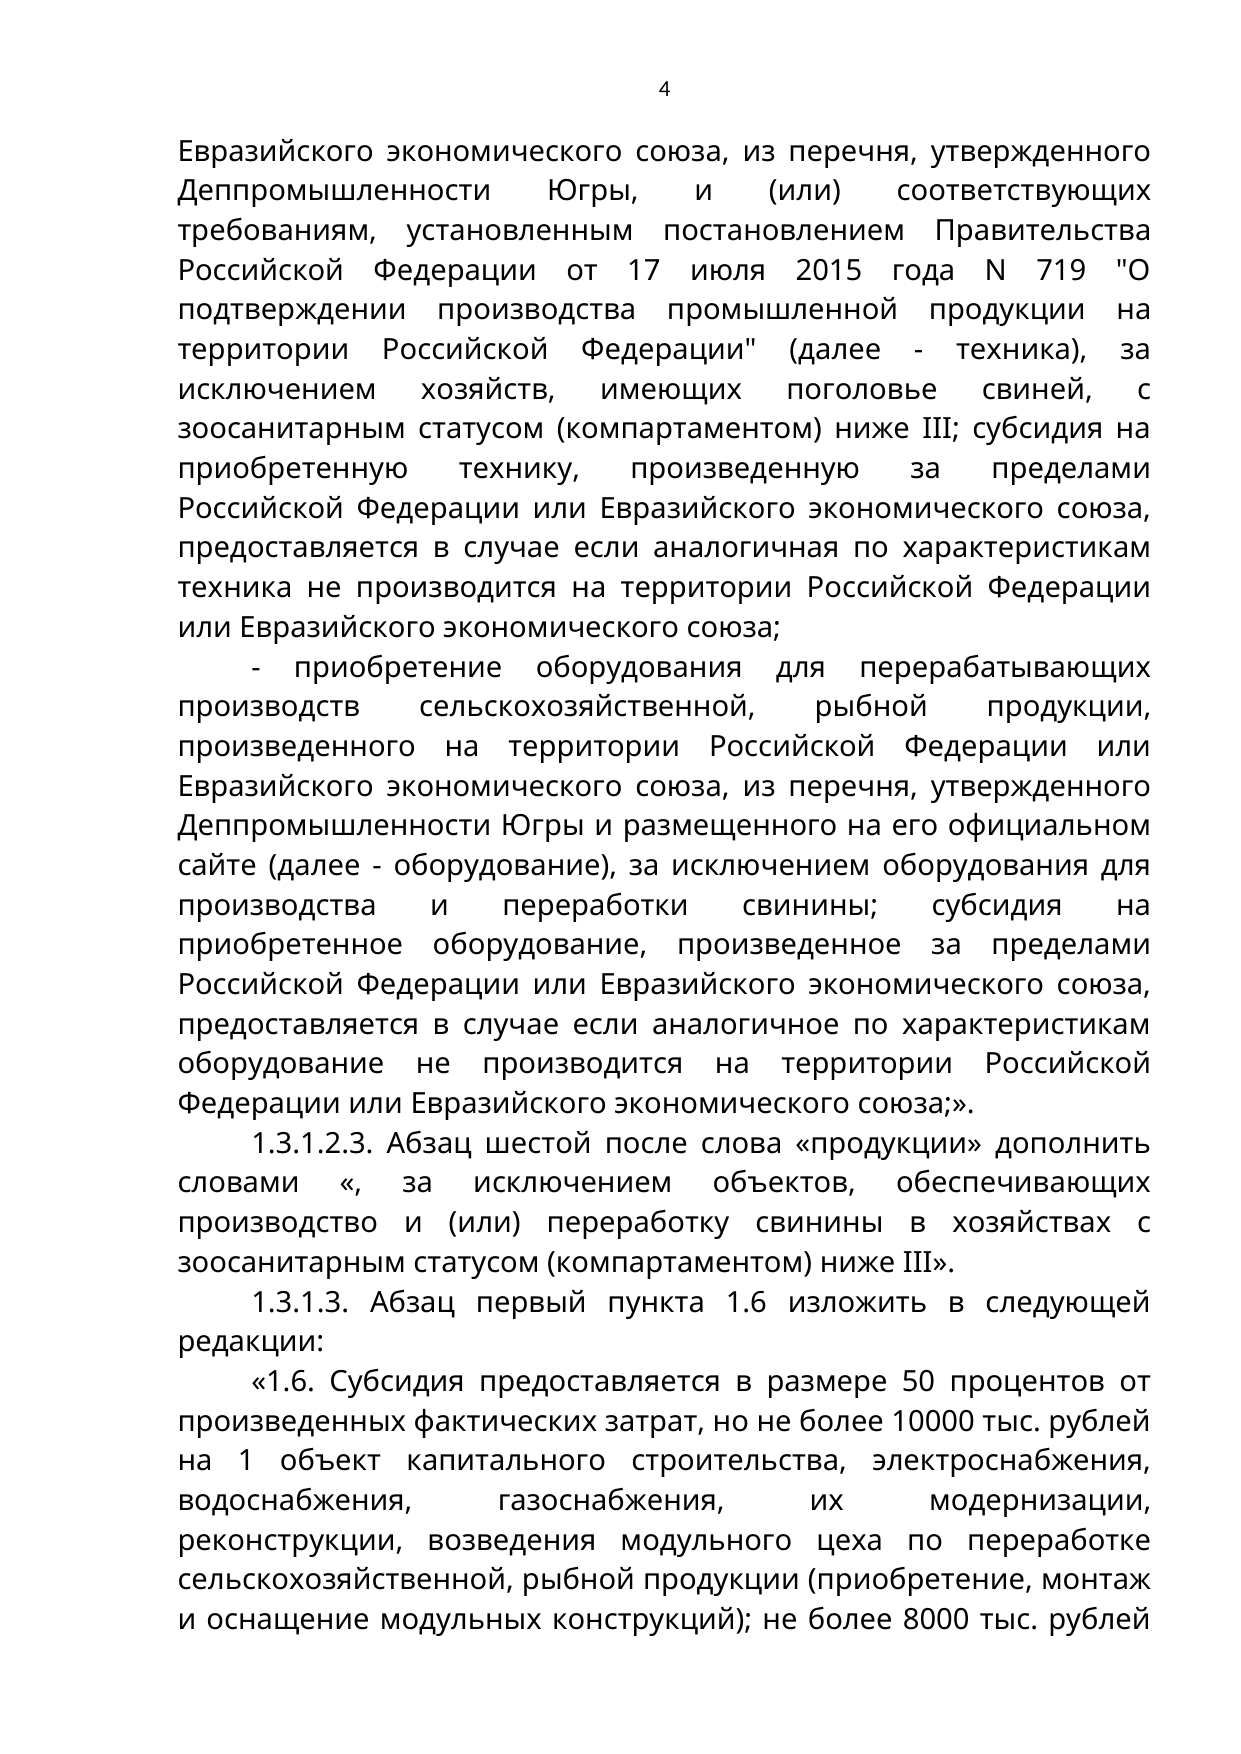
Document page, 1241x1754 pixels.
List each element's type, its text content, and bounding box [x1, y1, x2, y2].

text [177, 1360, 1152, 1638]
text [177, 130, 1152, 646]
text - приобретение оборудования для перерабатывающих производств сельскохозяйственной, рыбной продукции, произведенного на территории Российской Федерации или Евразийского экономического союза, из перечня, утвержденного Деппромышленности Югры и размещенного на его официальном сайте (далее - оборудование), за исключением оборудования для производства и переработки свинины; субсидия на приобретенное оборудование, произведенное за пределами Российской Федерации или Евразийского экономического союза, предоставляется в случае если аналогичное по характеристикам оборудование не производится на территории Российской Федерации или Евразийского экономического союза;». [177, 646, 1152, 1122]
text 1.3.1.3. Абзац первый пункта 1.6 изложить в следующей редакции: [177, 1281, 1152, 1360]
text 1.3.1.2.3. Абзац шестой после слова «продукции» дополнить словами «, за исключением объектов, обеспечивающих производство и (или) переработку свинины в хозяйствах с зоосанитарным статусом (компартаментом) ниже III». [177, 1122, 1152, 1281]
